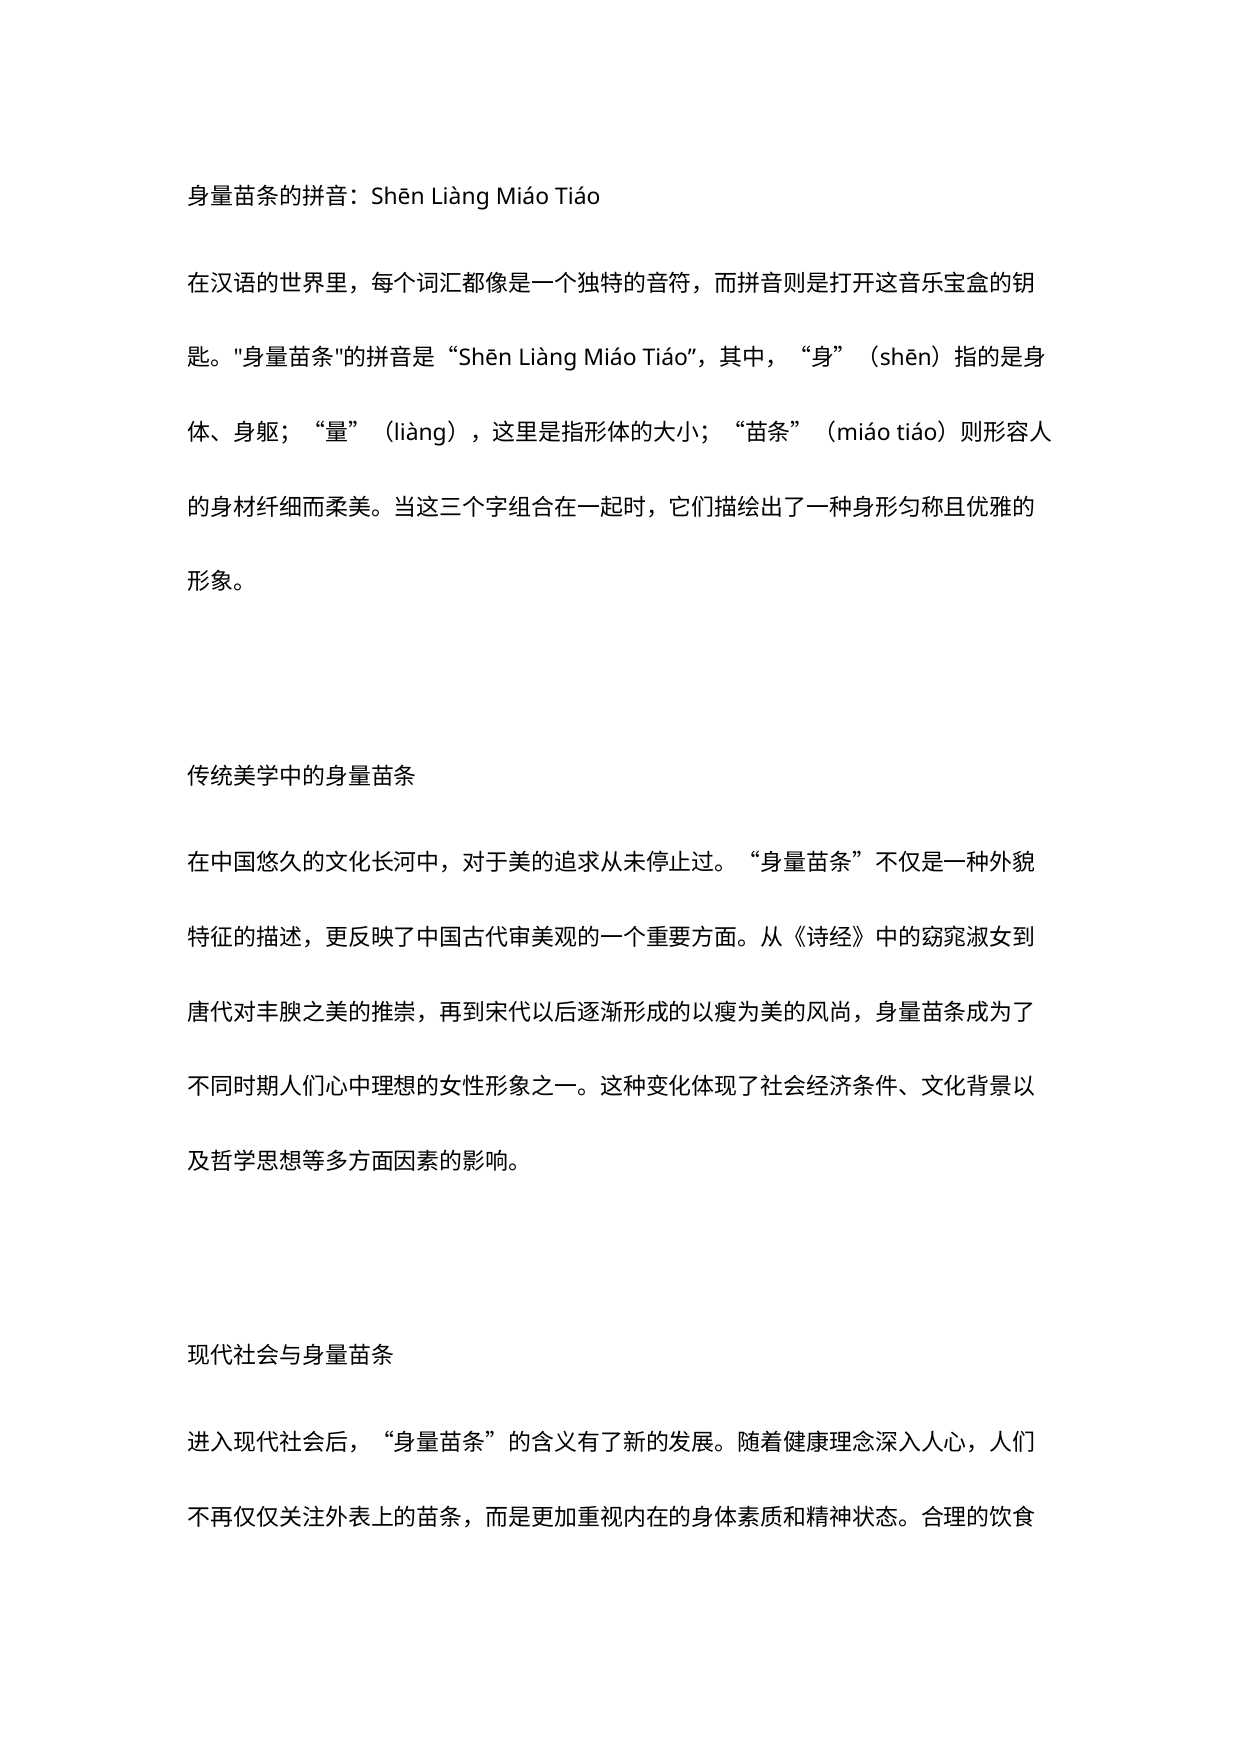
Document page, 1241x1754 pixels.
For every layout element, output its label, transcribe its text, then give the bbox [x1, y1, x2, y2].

text 身量苗条的拼音：Shēn Liàng Miáo Tiáo [187, 162, 1053, 227]
text 在汉语的世界里，每个词汇都像是一个独特的音符，而拼音则是打开这音乐宝盒的钥匙。"身量苗条"的拼音是“Shēn Liàng Miáo Tiáo”，其中，“身”（shēn）指的是身体、身躯；“量”（liàng），这里是指形体的大小；“苗条”（miáo tiáo）则形容人的身材纤细而柔美。当这三个字组合在一起时，它们描绘出了一种身形匀称且优雅的形象。 [187, 249, 1053, 612]
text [187, 1408, 1053, 1547]
text 现代社会与身量苗条 [187, 1321, 1053, 1386]
text 在中国悠久的文化长河中，对于美的追求从未停止过。“身量苗条”不仅是一种外貌特征的描述，更反映了中国古代审美观的一个重要方面。从《诗经》中的窈窕淑女到唐代对丰腴之美的推崇，再到宋代以后逐渐形成的以瘦为美的风尚，身量苗条成为了不同时期人们心中理想的女性形象之一。这种变化体现了社会经济条件、文化背景以及哲学思想等多方面因素的影响。 [187, 828, 1053, 1192]
text 传统美学中的身量苗条 [187, 742, 1053, 807]
